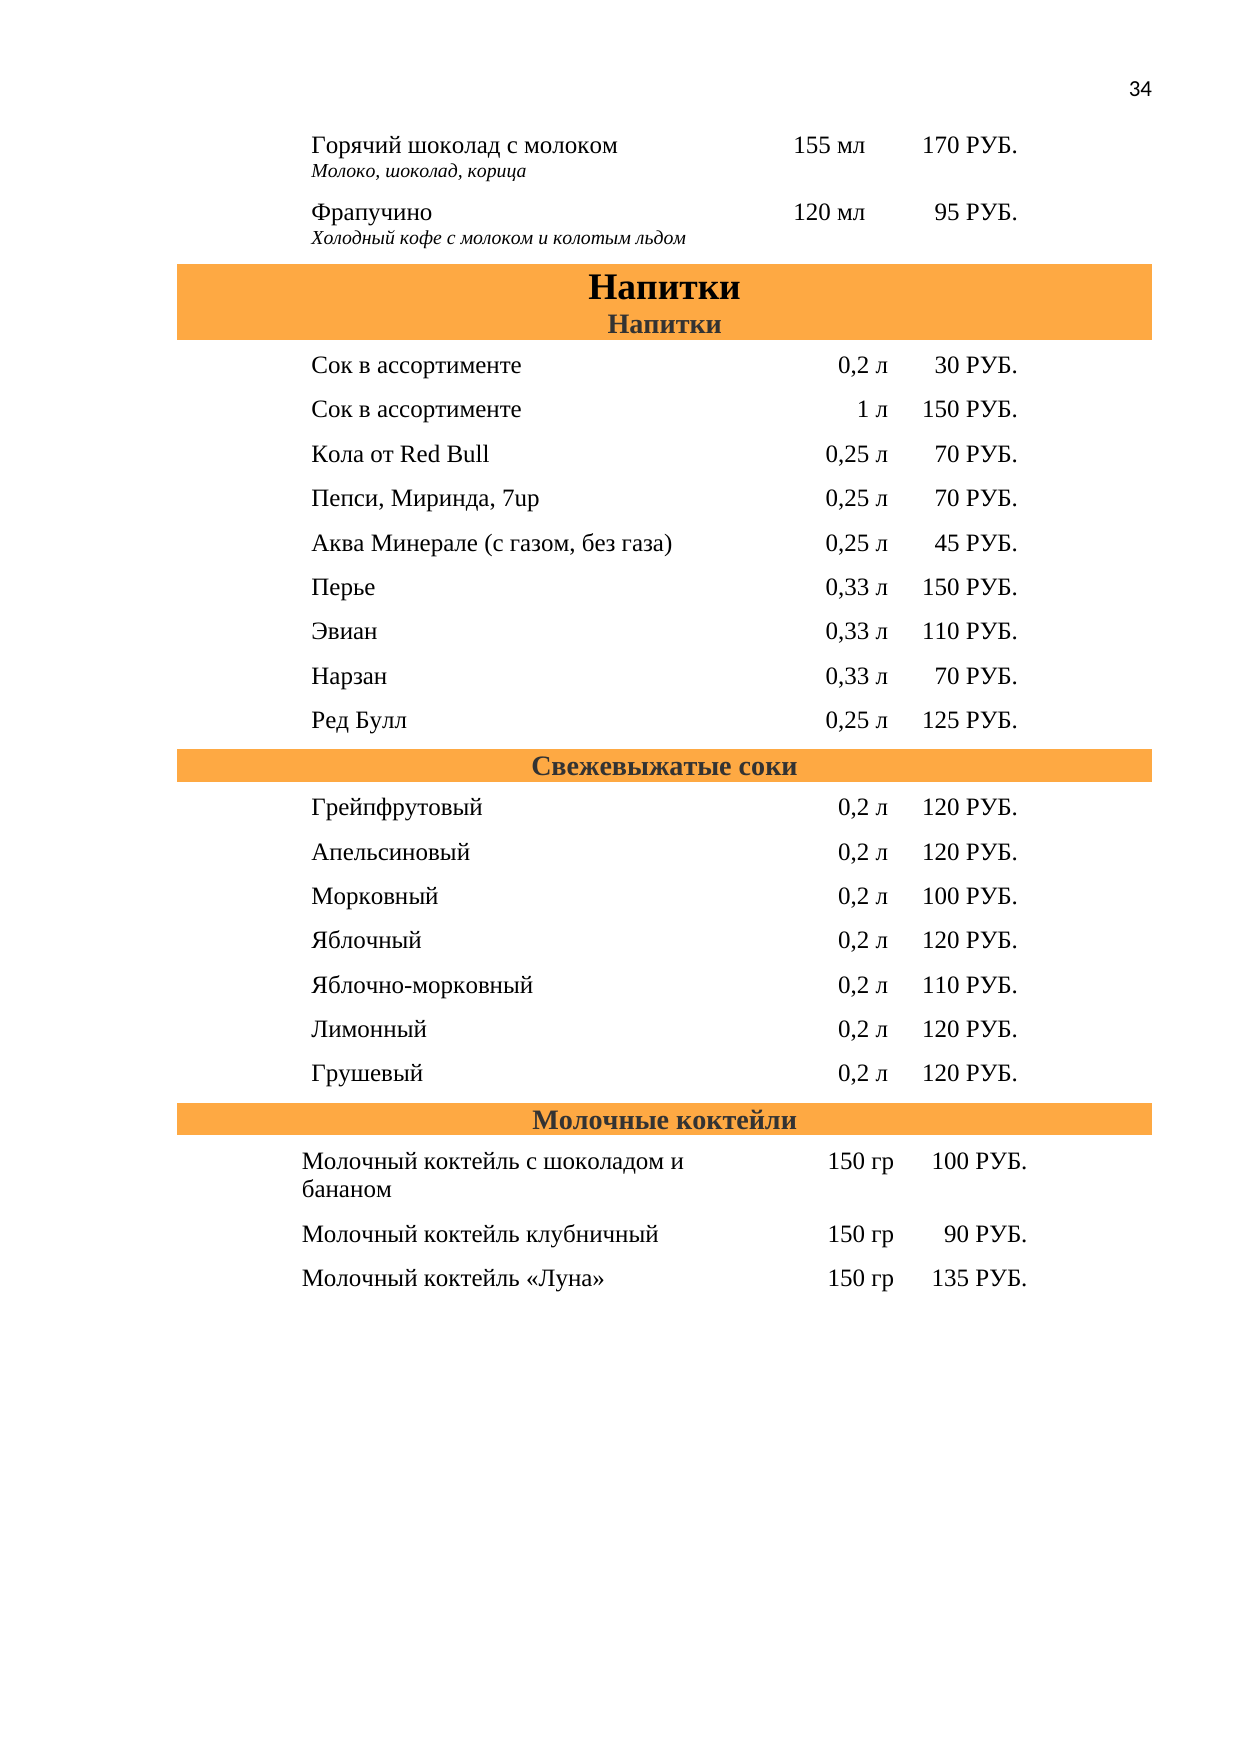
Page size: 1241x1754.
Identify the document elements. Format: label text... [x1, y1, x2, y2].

table_cell 110 PУБ. [888, 616, 1018, 661]
table_cell Эвиан [311, 616, 760, 661]
table_cell 0,33 л [760, 616, 888, 661]
table_cell Перье [311, 572, 760, 616]
table_cell 45 PУБ. [888, 528, 1018, 572]
table_cell 0,33 л [760, 661, 888, 705]
table_cell 125 PУБ. [888, 705, 1018, 749]
table_cell Грушевый [311, 1059, 760, 1103]
table_header Грейпфрутовый [311, 792, 760, 837]
table_cell 150 PУБ. [888, 395, 1018, 439]
table_cell 0,33 л [760, 572, 888, 616]
table_cell Фрапучино Холодный кофе с молоком и колотым льдом [311, 197, 793, 264]
table_cell Лимонный [311, 1014, 760, 1058]
table_cell Нарзан [311, 661, 760, 705]
table_cell 155 мл [793, 130, 888, 197]
table_cell 0,2 л [760, 837, 888, 881]
table_cell Молочный коктейль клубничный [302, 1219, 762, 1263]
table_header Молочный коктейль с шоколадом и бананом [302, 1146, 762, 1219]
table_cell 150 гр [762, 1263, 894, 1308]
table_cell 150 гр [762, 1219, 894, 1263]
table_cell 95 PУБ. [888, 197, 1018, 264]
table_cell 90 PУБ. [894, 1219, 1027, 1263]
table_cell Горячий шоколад с молоком Молоко, шоколад, корица [311, 130, 793, 197]
table_cell 120 PУБ. [888, 925, 1018, 970]
table_cell 120 PУБ. [888, 1059, 1018, 1103]
text Напитки [177, 264, 1152, 307]
table_cell 170 PУБ. [888, 130, 1018, 197]
table_header 150 гр [762, 1146, 894, 1219]
table_cell 100 PУБ. [888, 881, 1018, 925]
table_cell Аква Минерале (с газом, без газа) [311, 528, 760, 572]
text Свежевыжатые соки [177, 749, 1152, 782]
table_header 100 PУБ. [894, 1146, 1027, 1219]
table_cell 0,2 л [760, 1014, 888, 1058]
table_cell 0,25 л [760, 483, 888, 528]
table_cell Молочный коктейль «Луна» [302, 1263, 762, 1308]
table_cell 0,2 л [760, 881, 888, 925]
table_header Сок в ассортименте [311, 350, 760, 394]
table_cell 0,2 л [760, 1059, 888, 1103]
table_cell 0,2 л [760, 925, 888, 970]
table_cell Морковный [311, 881, 760, 925]
table_cell Ред Булл [311, 705, 760, 749]
table_cell 110 PУБ. [888, 970, 1018, 1014]
table_header 0,2 л [760, 350, 888, 394]
table_cell 120 PУБ. [888, 1014, 1018, 1058]
text Напитки [177, 307, 1152, 340]
text Молочные коктейли [177, 1103, 1152, 1135]
table_cell 1 л [760, 395, 888, 439]
table_cell 135 PУБ. [894, 1263, 1027, 1308]
table_header 30 PУБ. [888, 350, 1018, 394]
table_cell 120 PУБ. [888, 837, 1018, 881]
table_cell Яблочно-морковный [311, 970, 760, 1014]
table_cell 70 PУБ. [888, 483, 1018, 528]
table_cell 0,25 л [760, 439, 888, 483]
table_cell Пепси, Миринда, 7up [311, 483, 760, 528]
table_cell Сок в ассортименте [311, 395, 760, 439]
table_cell 150 PУБ. [888, 572, 1018, 616]
table_cell Яблочный [311, 925, 760, 970]
table_cell 70 PУБ. [888, 439, 1018, 483]
table_cell 0,25 л [760, 705, 888, 749]
table_header 120 PУБ. [888, 792, 1018, 837]
table_cell Кола от Red Bull [311, 439, 760, 483]
table_cell 120 мл [793, 197, 888, 264]
table_header 0,2 л [760, 792, 888, 837]
table_cell 70 PУБ. [888, 661, 1018, 705]
table_cell Апельсиновый [311, 837, 760, 881]
table_cell 0,25 л [760, 528, 888, 572]
table_cell 0,2 л [760, 970, 888, 1014]
